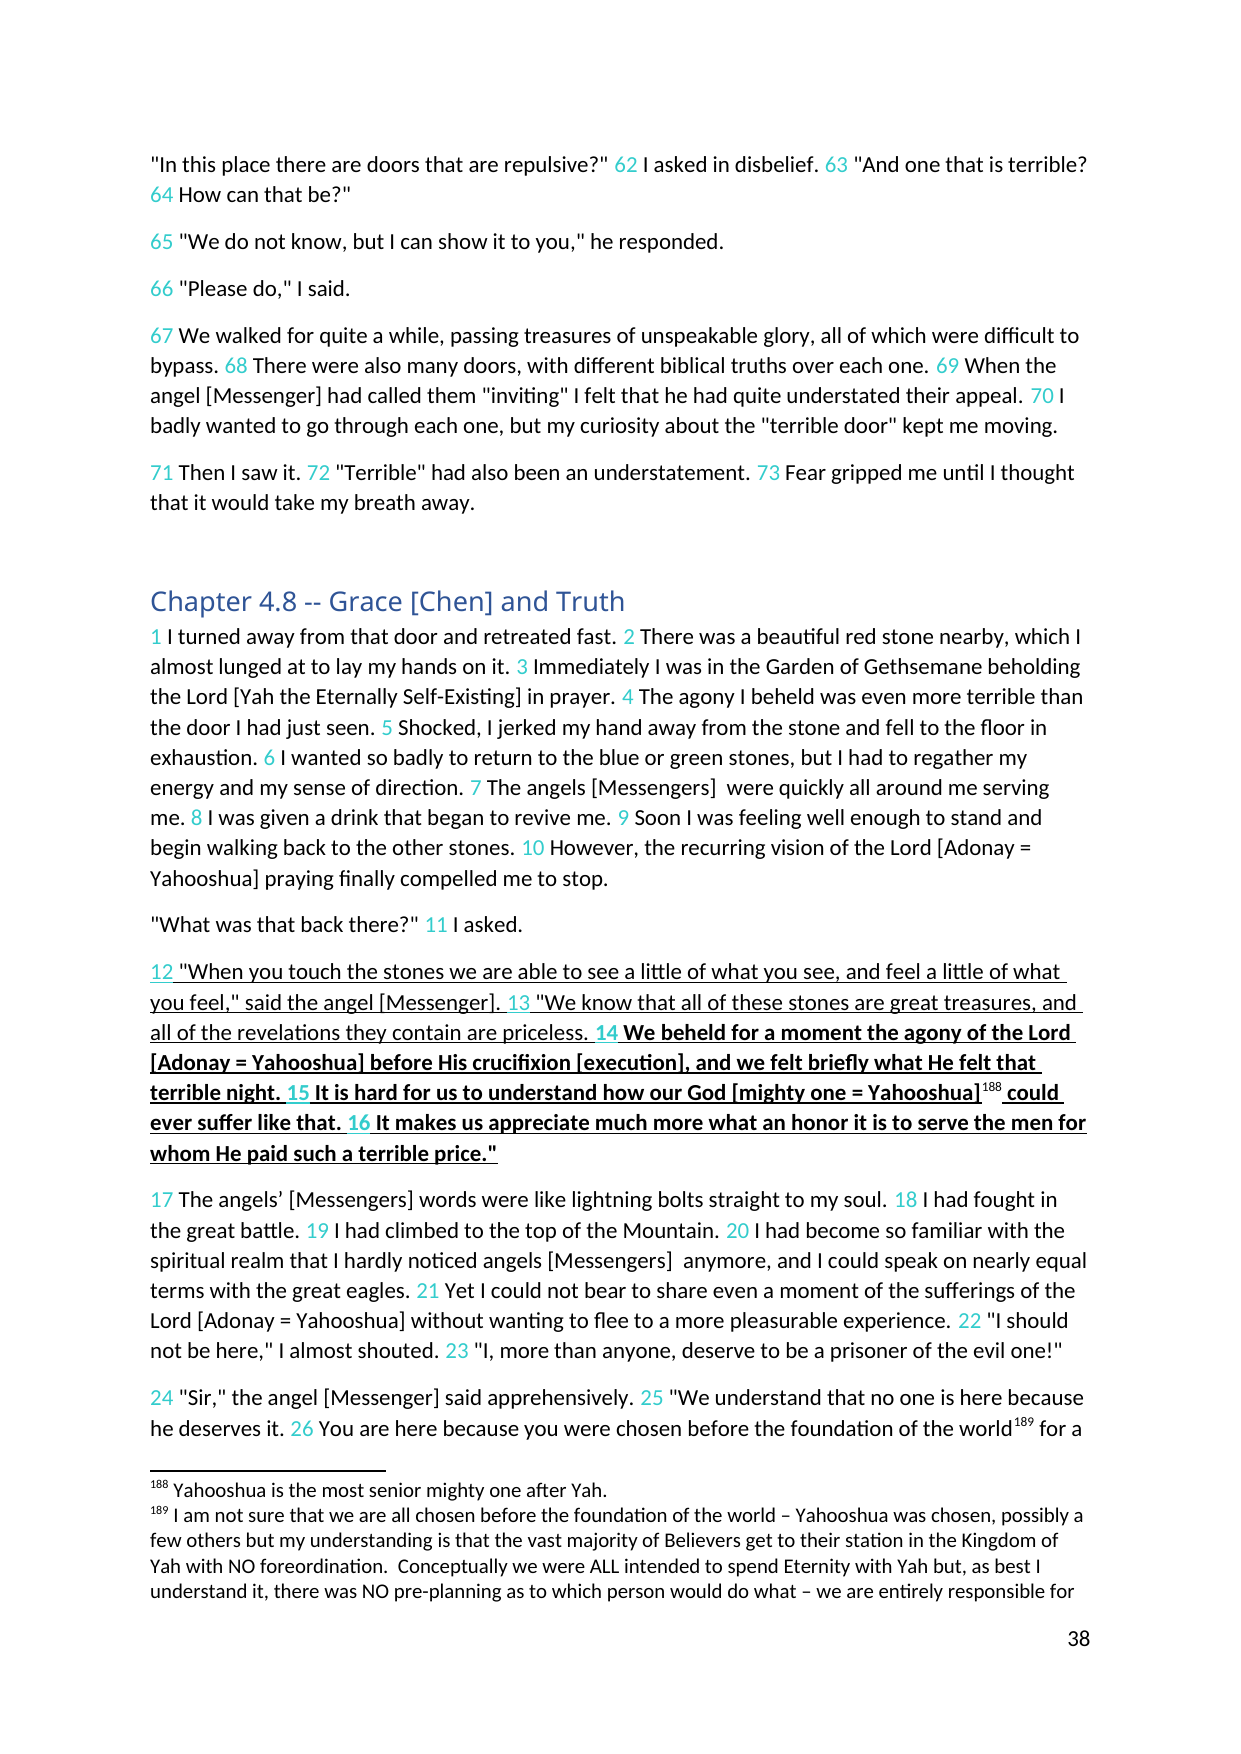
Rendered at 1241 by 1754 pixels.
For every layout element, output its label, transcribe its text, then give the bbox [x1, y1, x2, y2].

subtitle Chapter 4.8 -- Grace [Chen] and Truth [150, 582, 1090, 619]
text 66 "Please do," I said. [150, 274, 1090, 302]
text "What was that back there?" 11 I asked. [150, 911, 1090, 939]
text 65 "We do not know, but I can show it to you," he responded. [150, 227, 1090, 255]
text 17 The angels’ [Messengers] words were like lightning bolts straight to my soul. 18 I had fought in the great battle. 19 I had climbed to the top of the Mountain. 20 I had become so familiar with the spiritual realm that I hardly noticed angels [Messengers] anymore, and I could speak on nearly equal terms with the great eagles. 21 Yet I could not bear to share even a moment of the sufferings of the Lord [Adonay = Yahooshua] without wanting to flee to a more pleasurable experience. 22 "I should not be here," I almost shouted. 23 "I, more than anyone, deserve to be a prisoner of the evil one!" [150, 1186, 1090, 1365]
text 12 "When you touch the stones we are able to see a little of what you see, and feel a little of what you feel," said the angel [Messenger]. 13 "We know that all of these stones are great treasures, and all of the revelations they contain are priceless. 14 We beheld for a moment the agony of the Lord [Adonay = Yahooshua] before His crucifixion [execution], and we felt briefly what He felt that terrible night. 15 It is hard for us to understand how our God [mighty one = Yahooshua] could ever suffer like that. 16 It makes us appreciate much more what an honor it is to serve the men for whom He paid such a terrible price." [150, 957, 1090, 1167]
text "In this place there are doors that are repulsive?" 62 I asked in disbelief. 63 "And one that is terrible? 64 How can that be?" [150, 150, 1090, 208]
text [150, 1383, 1090, 1442]
text 1 I turned away from that door and retreated fast. 2 There was a beautiful red stone nearby, which I almost lunged at to lay my hands on it. 3 Immediately I was in the Garden of Gethsemane beholding the Lord [Yah the Eternally Self-Existing] in prayer. 4 The agony I beheld was even more terrible than the door I had just seen. 5 Shocked, I jerked my hand away from the stone and fell to the floor in exhaustion. 6 I wanted so badly to return to the blue or green stones, but I had to regather my energy and my sense of direction. 7 The angels [Messengers] were quickly all around me serving me. 8 I was given a drink that began to revive me. 9 Soon I was feeling well enough to stand and begin walking back to the other stones. 10 However, the recurring vision of the Lord [Adonay = Yahooshua] praying finally compelled me to stop. [150, 622, 1090, 892]
text 71 Then I saw it. 72 "Terrible" had also been an understatement. 73 Fear gripped me until I thought that it would take my breath away. [150, 458, 1090, 517]
text 67 We walked for quite a while, passing treasures of unspeakable glory, all of which were difficult to bypass. 68 There were also many doors, with different biblical truths over each one. 69 When the angel [Messenger] had called them "inviting" I felt that he had quite understated their appeal. 70 I badly wanted to go through each one, but my curiosity about the "terrible door" kept me moving. [150, 321, 1090, 439]
